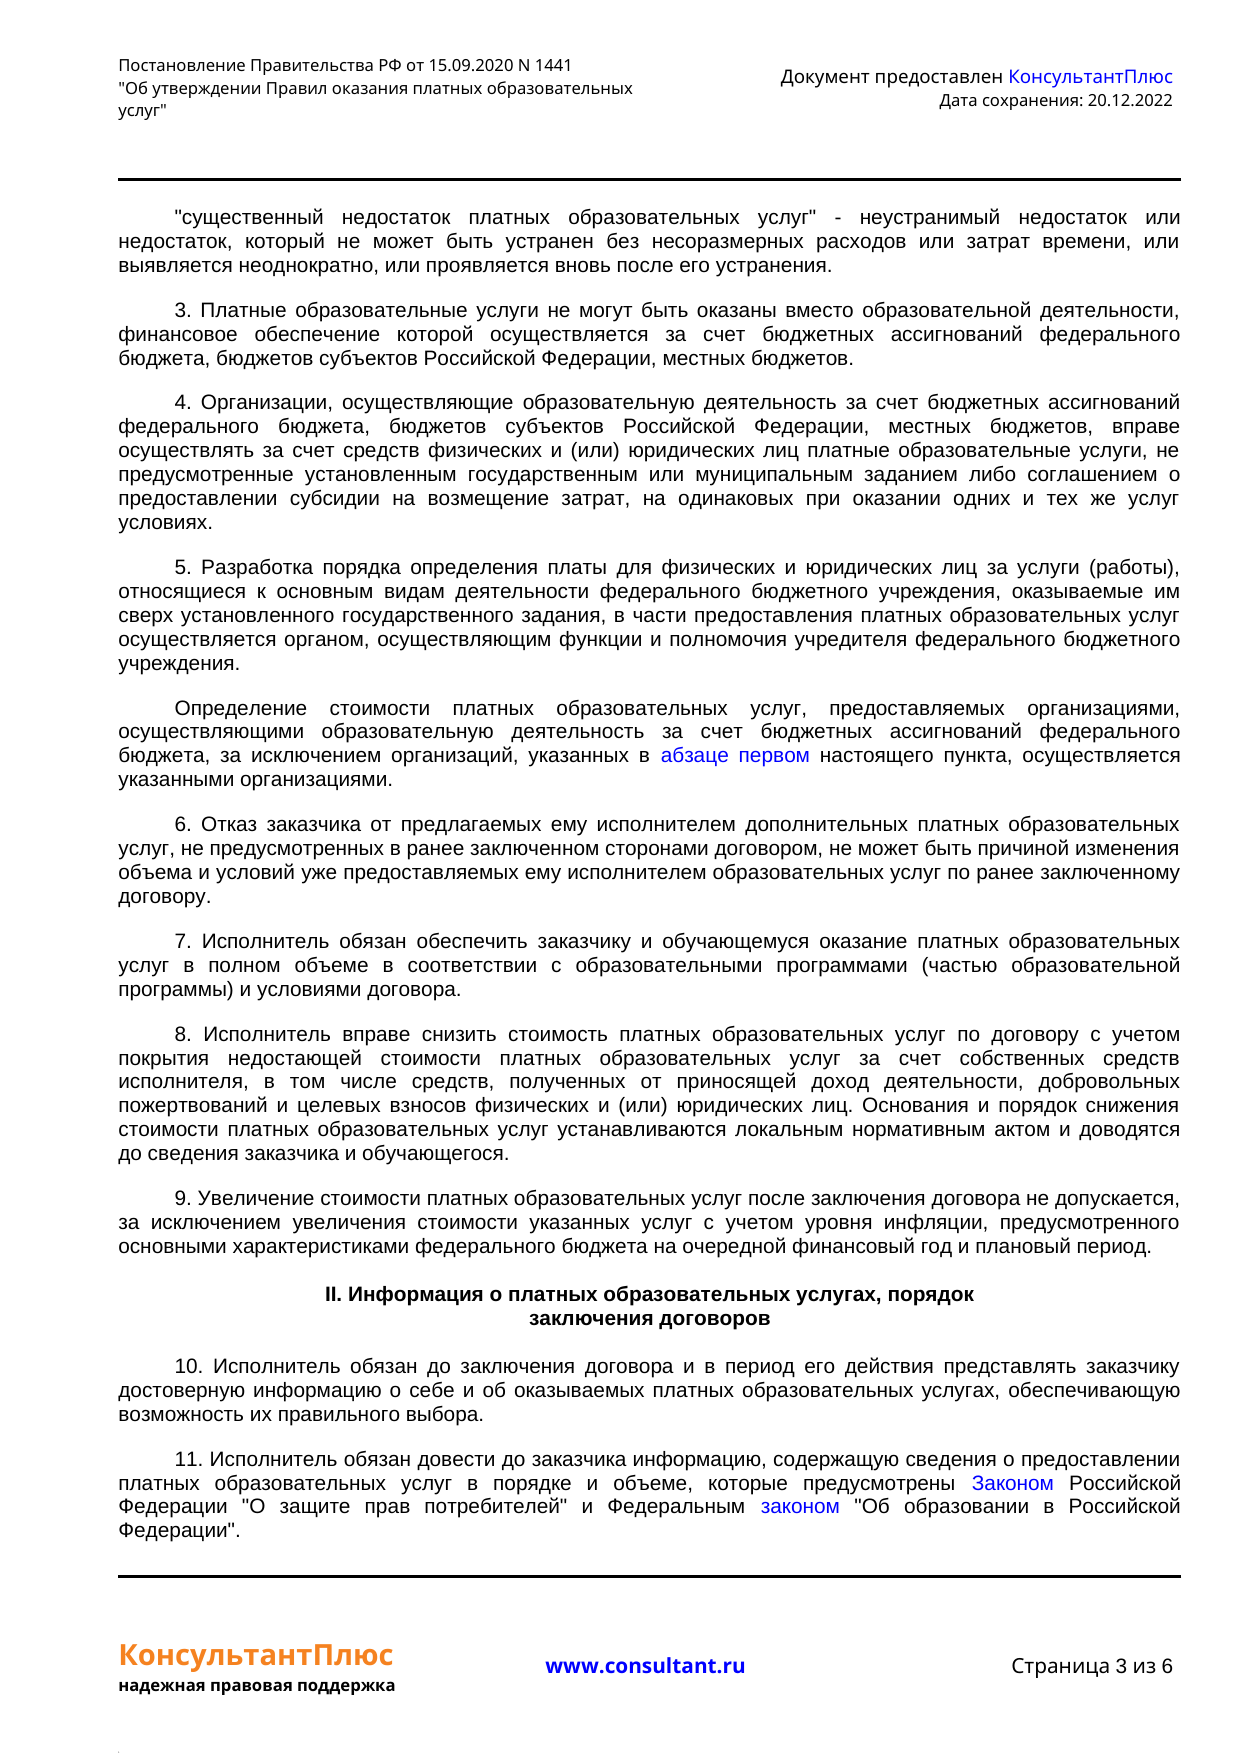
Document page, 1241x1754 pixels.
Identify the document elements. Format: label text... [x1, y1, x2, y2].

text 6. Отказ заказчика от предлагаемых ему исполнителем дополнительных платных образовательных услуг, не предусмотренных в ранее заключенном сторонами договором, не может быть причиной изменения объема и условий уже предоставляемых ему исполнителем образовательных услуг по ранее заключенному договору. [118, 812, 1181, 908]
text 8. Исполнитель вправе снизить стоимость платных образовательных услуг по договору с учетом покрытия недостающей стоимости платных образовательных услуг за счет собственных средств исполнителя, в том числе средств, полученных от приносящей доход деятельности, добровольных пожертвований и целевых взносов физических и (или) юридических лиц. Основания и порядок снижения стоимости платных образовательных услуг устанавливаются локальным нормативным актом и доводятся до сведения заказчика и обучающегося. [118, 1021, 1181, 1165]
title заключения договоров [118, 1306, 1181, 1330]
text 10. Исполнитель обязан до заключения договора и в период его действия представлять заказчику достоверную информацию о себе и об оказываемых платных образовательных услугах, обеспечивающую возможность их правильного выбора. [118, 1354, 1181, 1426]
text Определение стоимости платных образовательных услуг, предоставляемых организациями, осуществляющими образовательную деятельность за счет бюджетных ассигнований федерального бюджета, за исключением организаций, указанных в абзаце первом настоящего пункта, осуществляется указанными организациями. [118, 695, 1181, 791]
text 4. Организации, осуществляющие образовательную деятельность за счет бюджетных ассигнований федерального бюджета, бюджетов субъектов Российской Федерации, местных бюджетов, вправе осуществлять за счет средств физических и (или) юридических лиц платные образовательные услуги, не предусмотренные установленным государственным или муниципальным заданием либо соглашением о предоставлении субсидии на возмещение затрат, на одинаковых при оказании одних и тех же услуг условиях. [118, 390, 1181, 534]
title II. Информация о платных образовательных услугах, порядок [118, 1282, 1181, 1306]
text 3. Платные образовательные услуги не могут быть оказаны вместо образовательной деятельности, финансовое обеспечение которой осуществляется за счет бюджетных ассигнований федерального бюджета, бюджетов субъектов Российской Федерации, местных бюджетов. [118, 297, 1181, 369]
text 7. Исполнитель обязан обеспечить заказчику и обучающемуся оказание платных образовательных услуг в полном объеме в соответствии с образовательными программами (частью образовательной программы) и условиями договора. [118, 929, 1181, 1001]
text 9. Увеличение стоимости платных образовательных услуг после заключения договора не допускается, за исключением увеличения стоимости указанных услуг с учетом уровня инфляции, предусмотренного основными характеристиками федерального бюджета на очередной финансовый год и плановый период. [118, 1186, 1181, 1258]
text "существенный недостаток платных образовательных услуг" - неустранимый недостаток или недостаток, который не может быть устранен без несоразмерных расходов или затрат времени, или выявляется неоднократно, или проявляется вновь после его устранения. [118, 205, 1181, 277]
text 11. Исполнитель обязан довести до заказчика информацию, содержащую сведения о предоставлении платных образовательных услуг в порядке и объеме, которые предусмотрены Законом Российской Федерации "О защите прав потребителей" и Федеральным законом "Об образовании в Российской Федерации". [118, 1446, 1181, 1542]
text 5. Разработка порядка определения платы для физических и юридических лиц за услуги (работы), относящиеся к основным видам деятельности федерального бюджетного учреждения, оказываемые им сверх установленного государственного задания, в части предоставления платных образовательных услуг осуществляется органом, осуществляющим функции и полномочия учредителя федерального бюджетного учреждения. [118, 555, 1181, 674]
